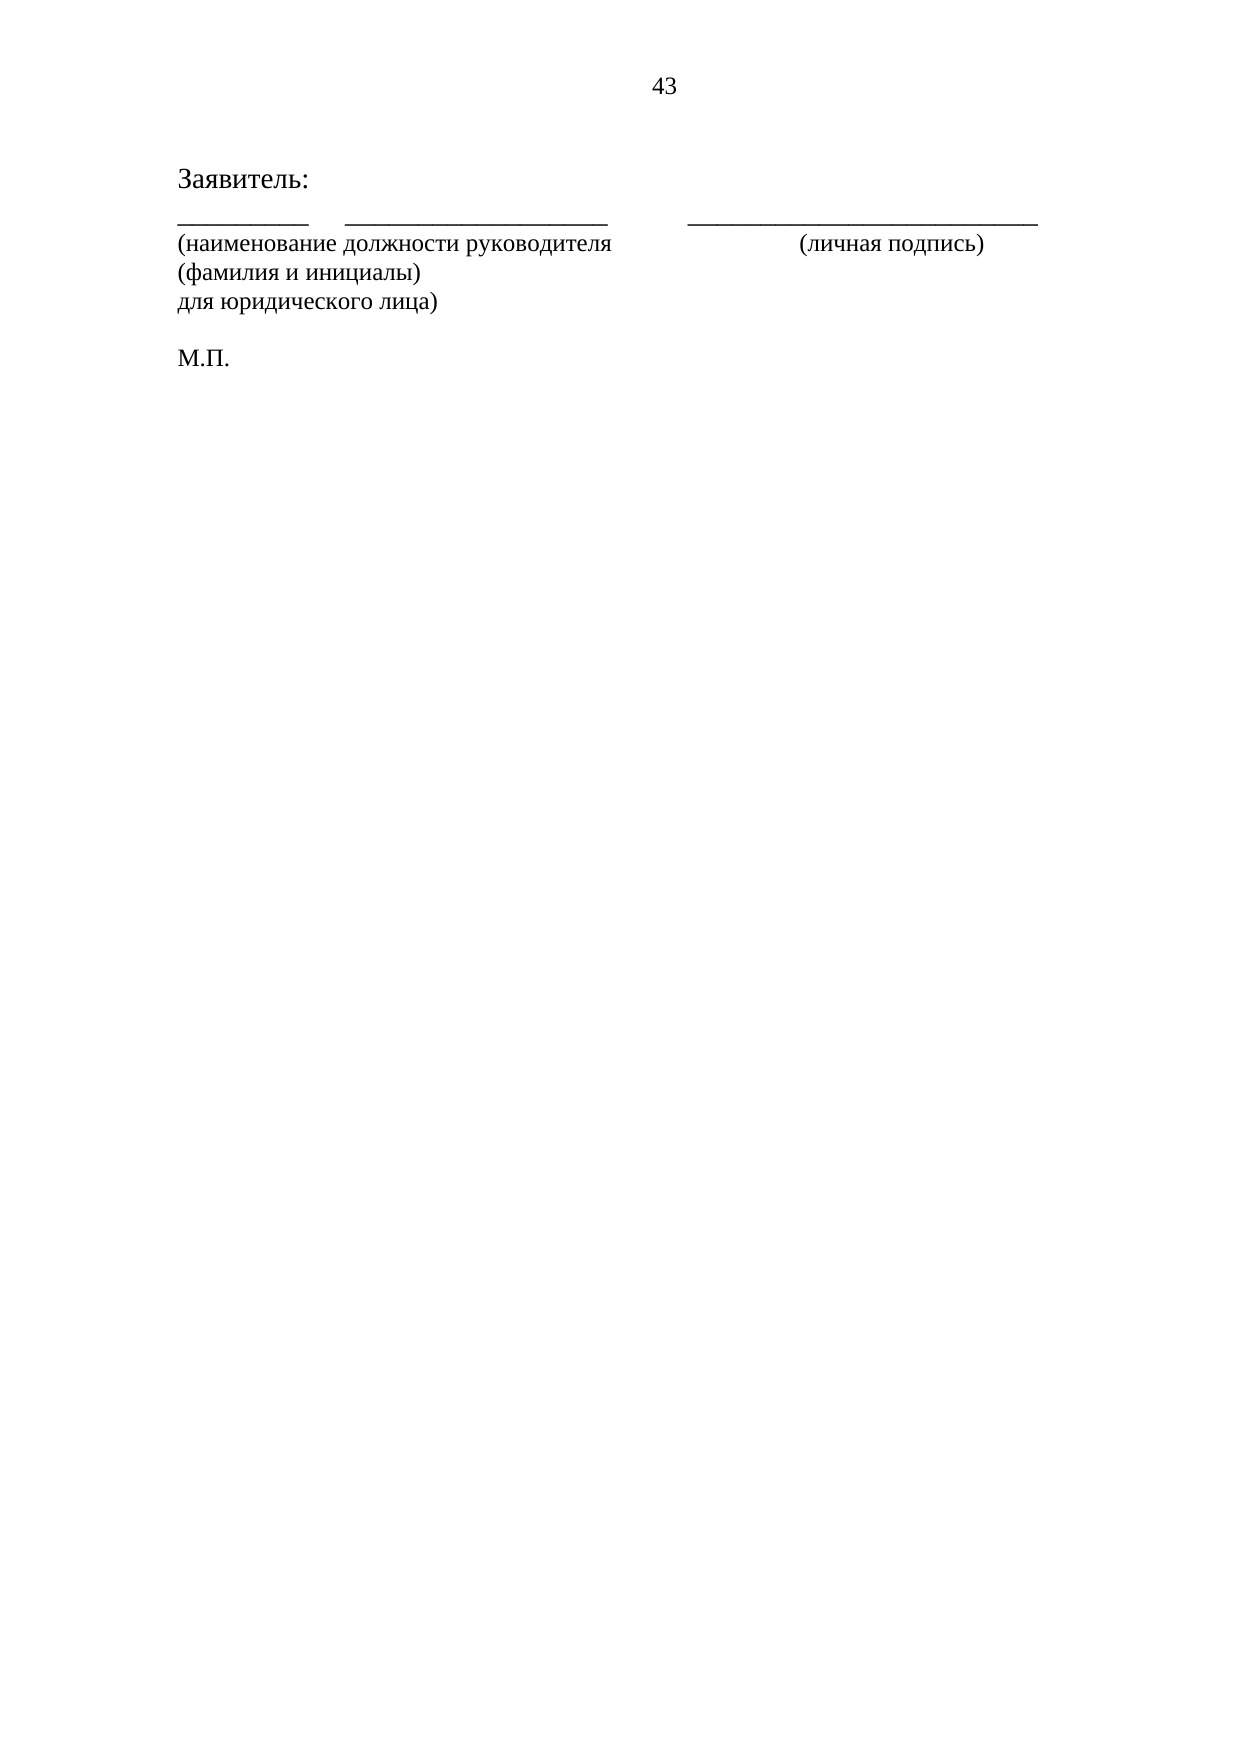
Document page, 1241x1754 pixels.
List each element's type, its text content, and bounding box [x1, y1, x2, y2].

text _________ __________________ ________________________ [177, 195, 1152, 228]
text Заявитель: [177, 161, 1152, 195]
text (наименование должности руководителя (личная подпись) (фамилия и инициалы) [177, 228, 1152, 286]
text М.П. [177, 343, 1152, 372]
text для юридического лица) [177, 286, 1152, 314]
